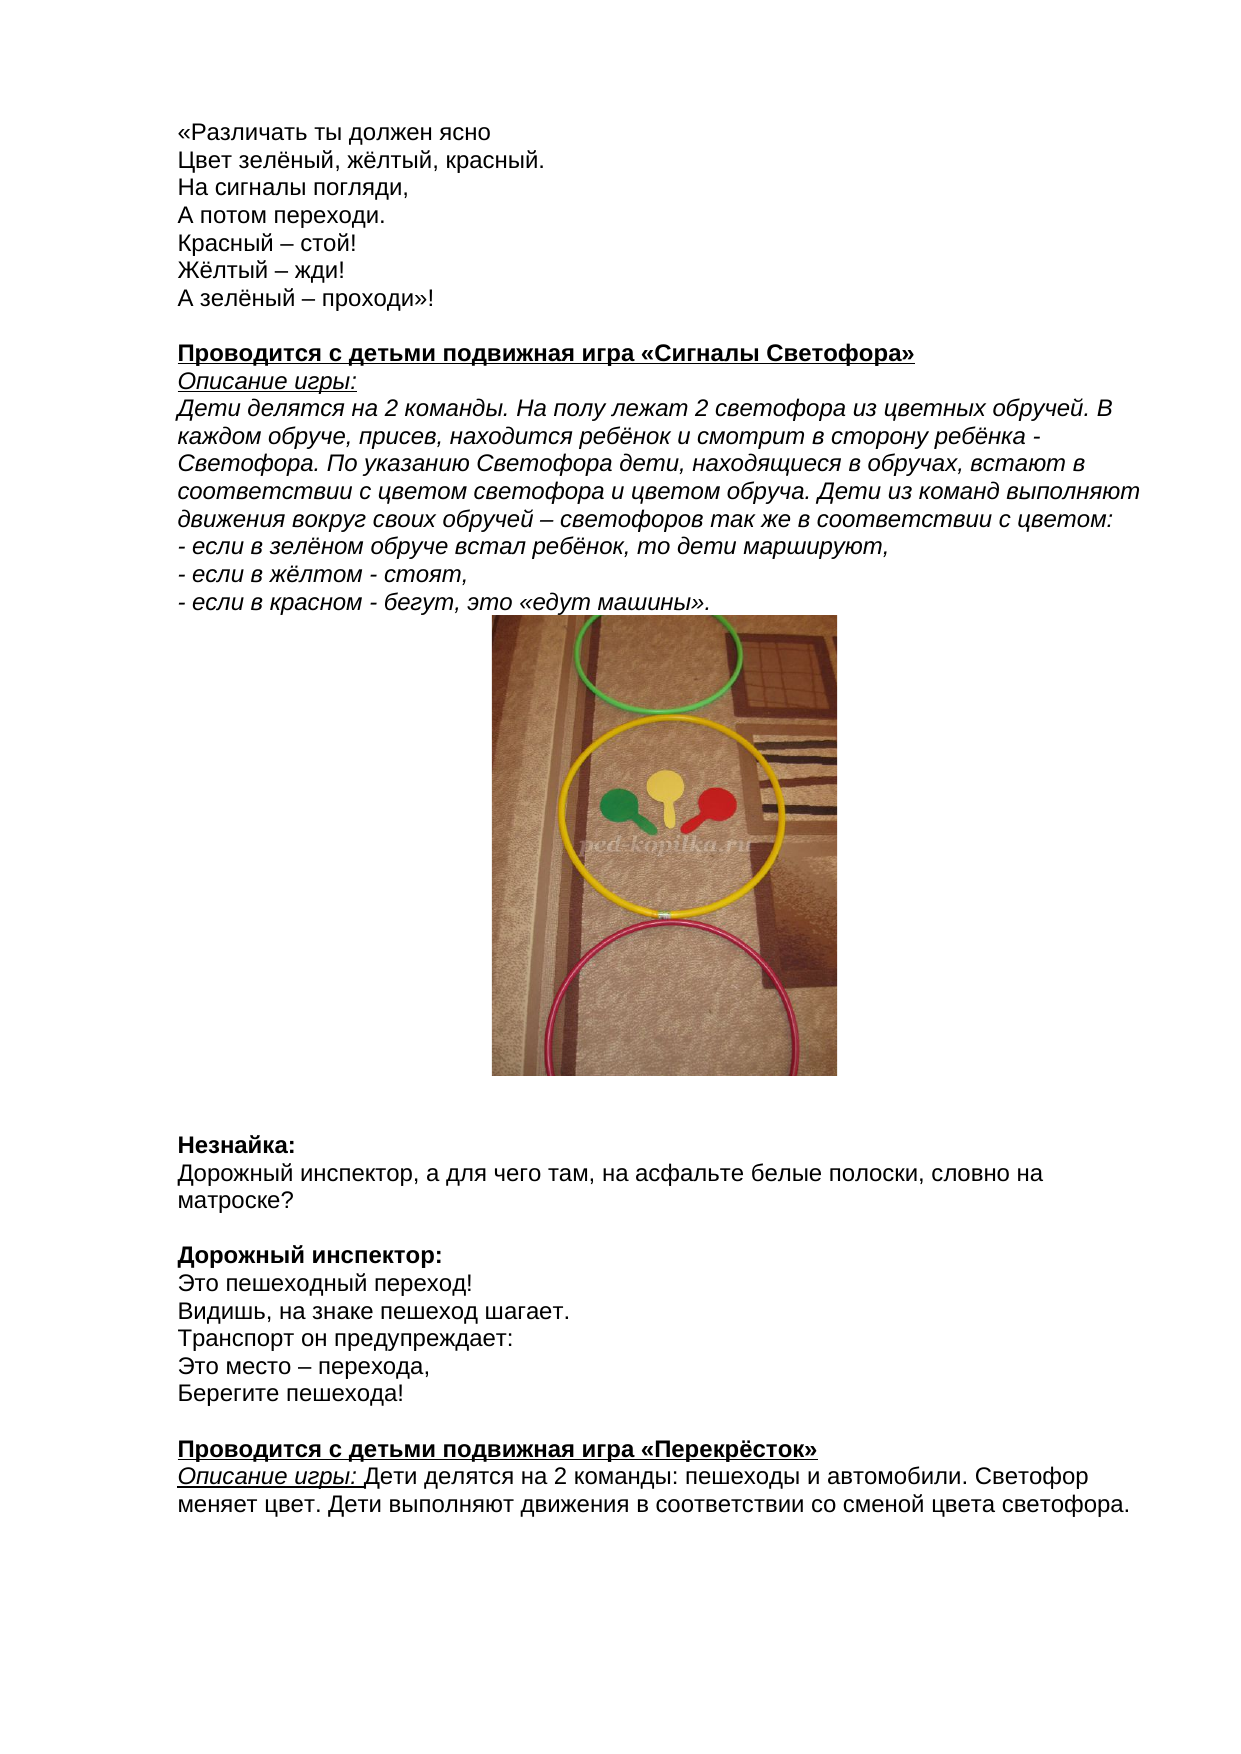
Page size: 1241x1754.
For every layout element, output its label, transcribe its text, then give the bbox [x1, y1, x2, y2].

picture [491, 615, 838, 1076]
text Незнайка: Дорожный инспектор, а для чего там, на асфальте белые полоски, словно на матроске? Дорожный инспектор: Это пешеходный переход! Видишь, на знаке пешеход шагает. Транспорт он предупреждает: Это место – перехода, Берегите пешехода! Проводится с детьми подвижная игра «Перекрёсток» Описание игры: Дети делятся на 2 команды: пешеходы и автомобили. Светофор меняет цвет. Дети выполняют движения в соответствии со сменой цвета светофора. [177, 1076, 1152, 1517]
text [177, 118, 1152, 615]
